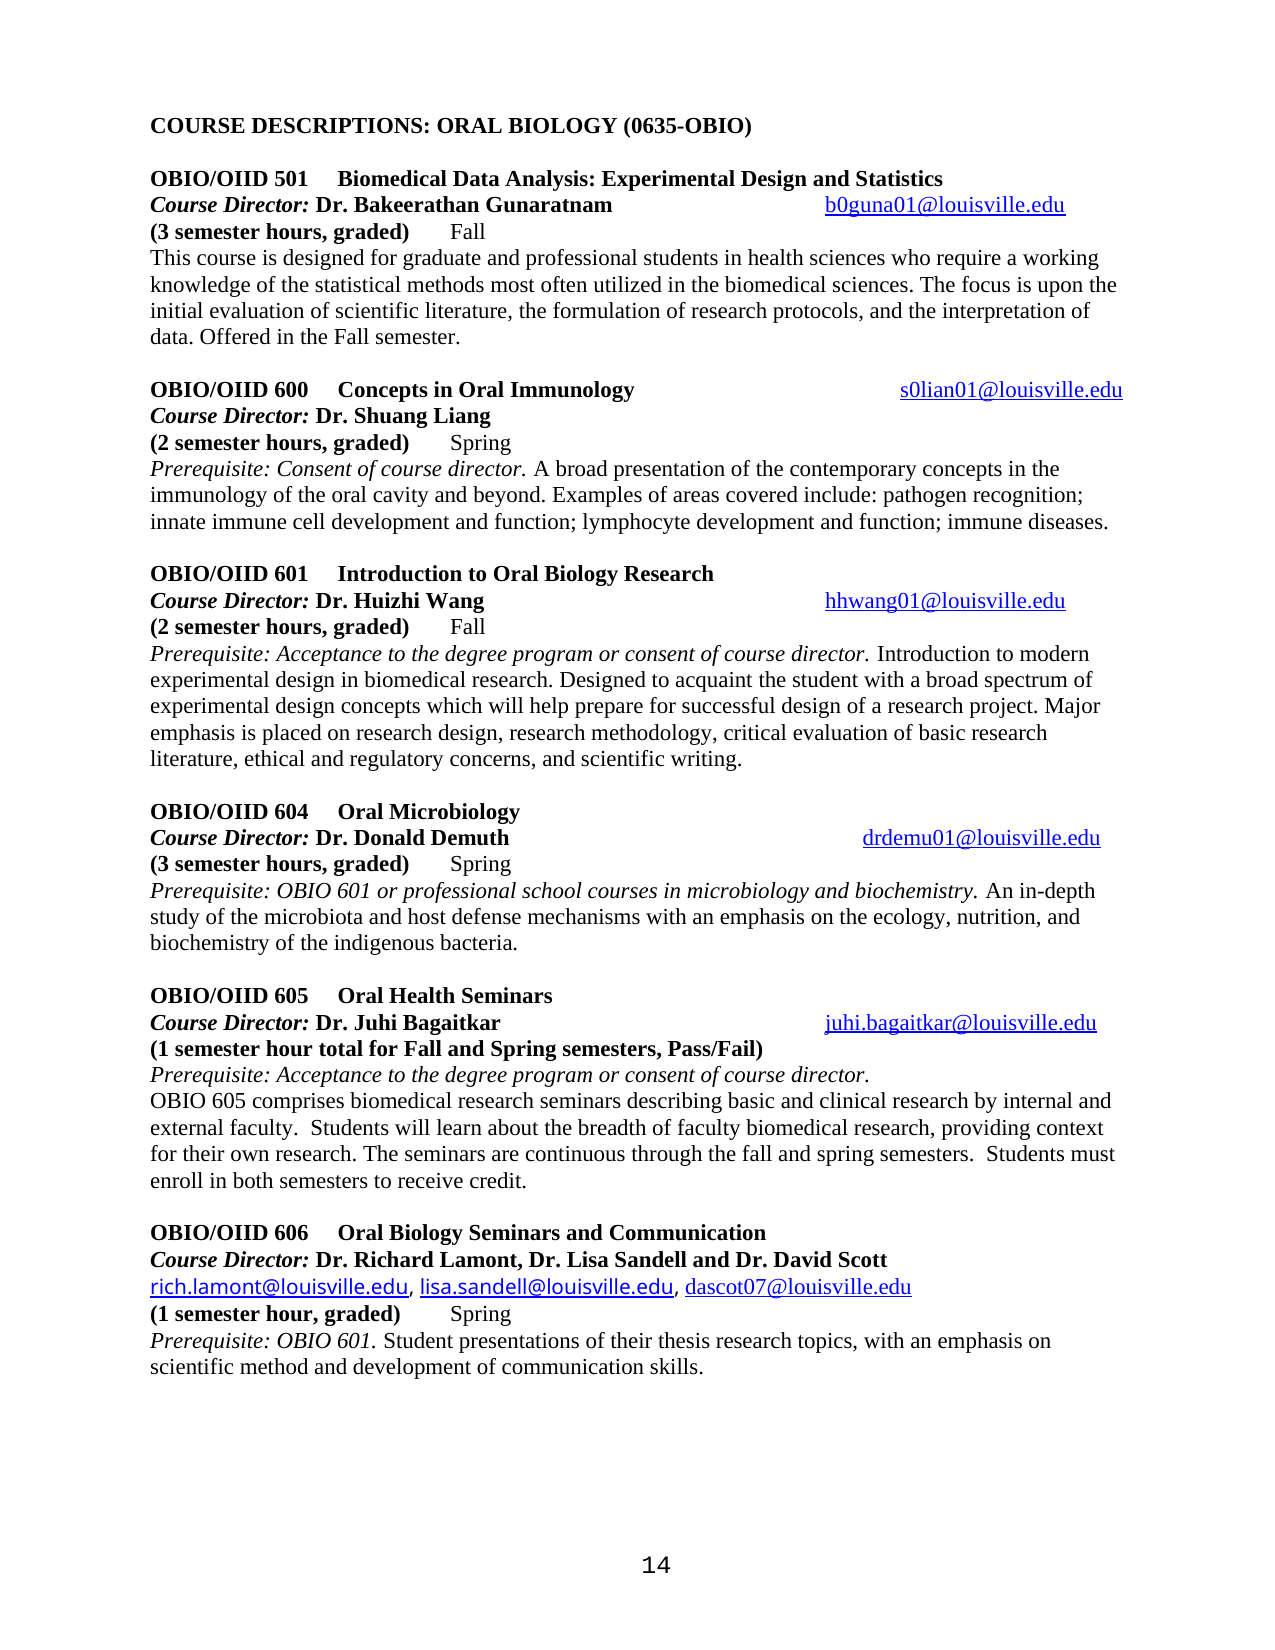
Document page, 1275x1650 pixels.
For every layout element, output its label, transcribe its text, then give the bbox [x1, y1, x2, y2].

text Course Director: Dr. Donald Demuth drdemu01@louisville.edu [150, 824, 1125, 850]
text Prerequisite: Acceptance to the degree program or consent of course director. Introduction to modern experimental design in biomedical research. Designed to acquaint the student with a broad spectrum of experimental design concepts which will help prepare for successful design of a research project. Major emphasis is placed on research design, research methodology, critical evaluation of basic research literature, ethical and regulatory concerns, and scientific writing. [150, 639, 1125, 771]
text Course Director: Dr. Shuang Liang [150, 402, 1125, 429]
text This course is designed for graduate and professional students in health sciences who require a working knowledge of the statistical methods most often utilized in the biomedical sciences. The focus is upon the initial evaluation of scientific literature, the formulation of research protocols, and the interpretation of data. Offered in the Fall semester. [150, 244, 1125, 350]
text OBIO/OIID 600 Concepts in Oral Immunology s0lian01@louisville.edu [150, 376, 1125, 402]
text OBIO/OIID 601 Introduction to Oral Biology Research [150, 561, 1125, 587]
text (2 semester hours, graded) Spring [150, 429, 1125, 455]
text (3 semester hours, graded) Fall [150, 218, 1125, 244]
text Course Director: Dr. Huizhi Wang hhwang01@louisville.edu [150, 587, 1125, 613]
text (1 semester hour, graded) Spring [150, 1301, 1125, 1327]
text (3 semester hours, graded) Spring [150, 850, 1125, 877]
text OBIO/OIID 606 Oral Biology Seminars and Communication [150, 1219, 1125, 1246]
text (1 semester hour total for Fall and Spring semesters, Pass/Fail) [150, 1035, 1125, 1061]
text Prerequisite: Acceptance to the degree program or consent of course director. [150, 1061, 1125, 1088]
text Prerequisite: OBIO 601. Student presentations of their thesis research topics, with an emphasis on scientific method and development of communication skills. [150, 1327, 1125, 1379]
text Course Director: Dr. Juhi Bagaitkar juhi.bagaitkar@louisville.edu [150, 1008, 1125, 1035]
text OBIO 605 comprises biomedical research seminars describing basic and clinical research by internal and external faculty. Students will learn about the breadth of faculty biomedical research, providing context for their own research. The seminars are continuous through the fall and spring semesters. Students must enroll in both semesters to receive credit. [150, 1088, 1125, 1193]
text OBIO/OIID 604 Oral Microbiology [150, 798, 1125, 824]
text OBIO/OIID 501 Biomedical Data Analysis: Experimental Design and Statistics [150, 165, 1125, 192]
text Course Director: Dr. Bakeerathan Gunaratnam b0guna01@louisville.edu [150, 192, 1125, 218]
text Prerequisite: OBIO 601 or professional school courses in microbiology and biochemistry. An in-depth study of the microbiota and host defense mechanisms with an emphasis on the ecology, nutrition, and biochemistry of the indigenous bacteria. [150, 877, 1125, 956]
text Course Director: Dr. Richard Lamont, Dr. Lisa Sandell and Dr. David Scott rich.lamont@louisville.edu, lisa.sandell@louisville.edu, dascot07@louisville.edu [150, 1246, 1125, 1301]
text (2 semester hours, graded) Fall [150, 613, 1125, 639]
text COURSE DESCRIPTIONS: ORAL BIOLOGY (0635-OBIO) [150, 112, 1125, 139]
text OBIO/OIID 605 Oral Health Seminars [150, 982, 1125, 1008]
text Prerequisite: Consent of course director. A broad presentation of the contemporary concepts in the immunology of the oral cavity and beyond. Examples of areas covered include: pathogen recognition; innate immune cell development and function; lymphocyte development and function; immune diseases. [150, 455, 1125, 534]
